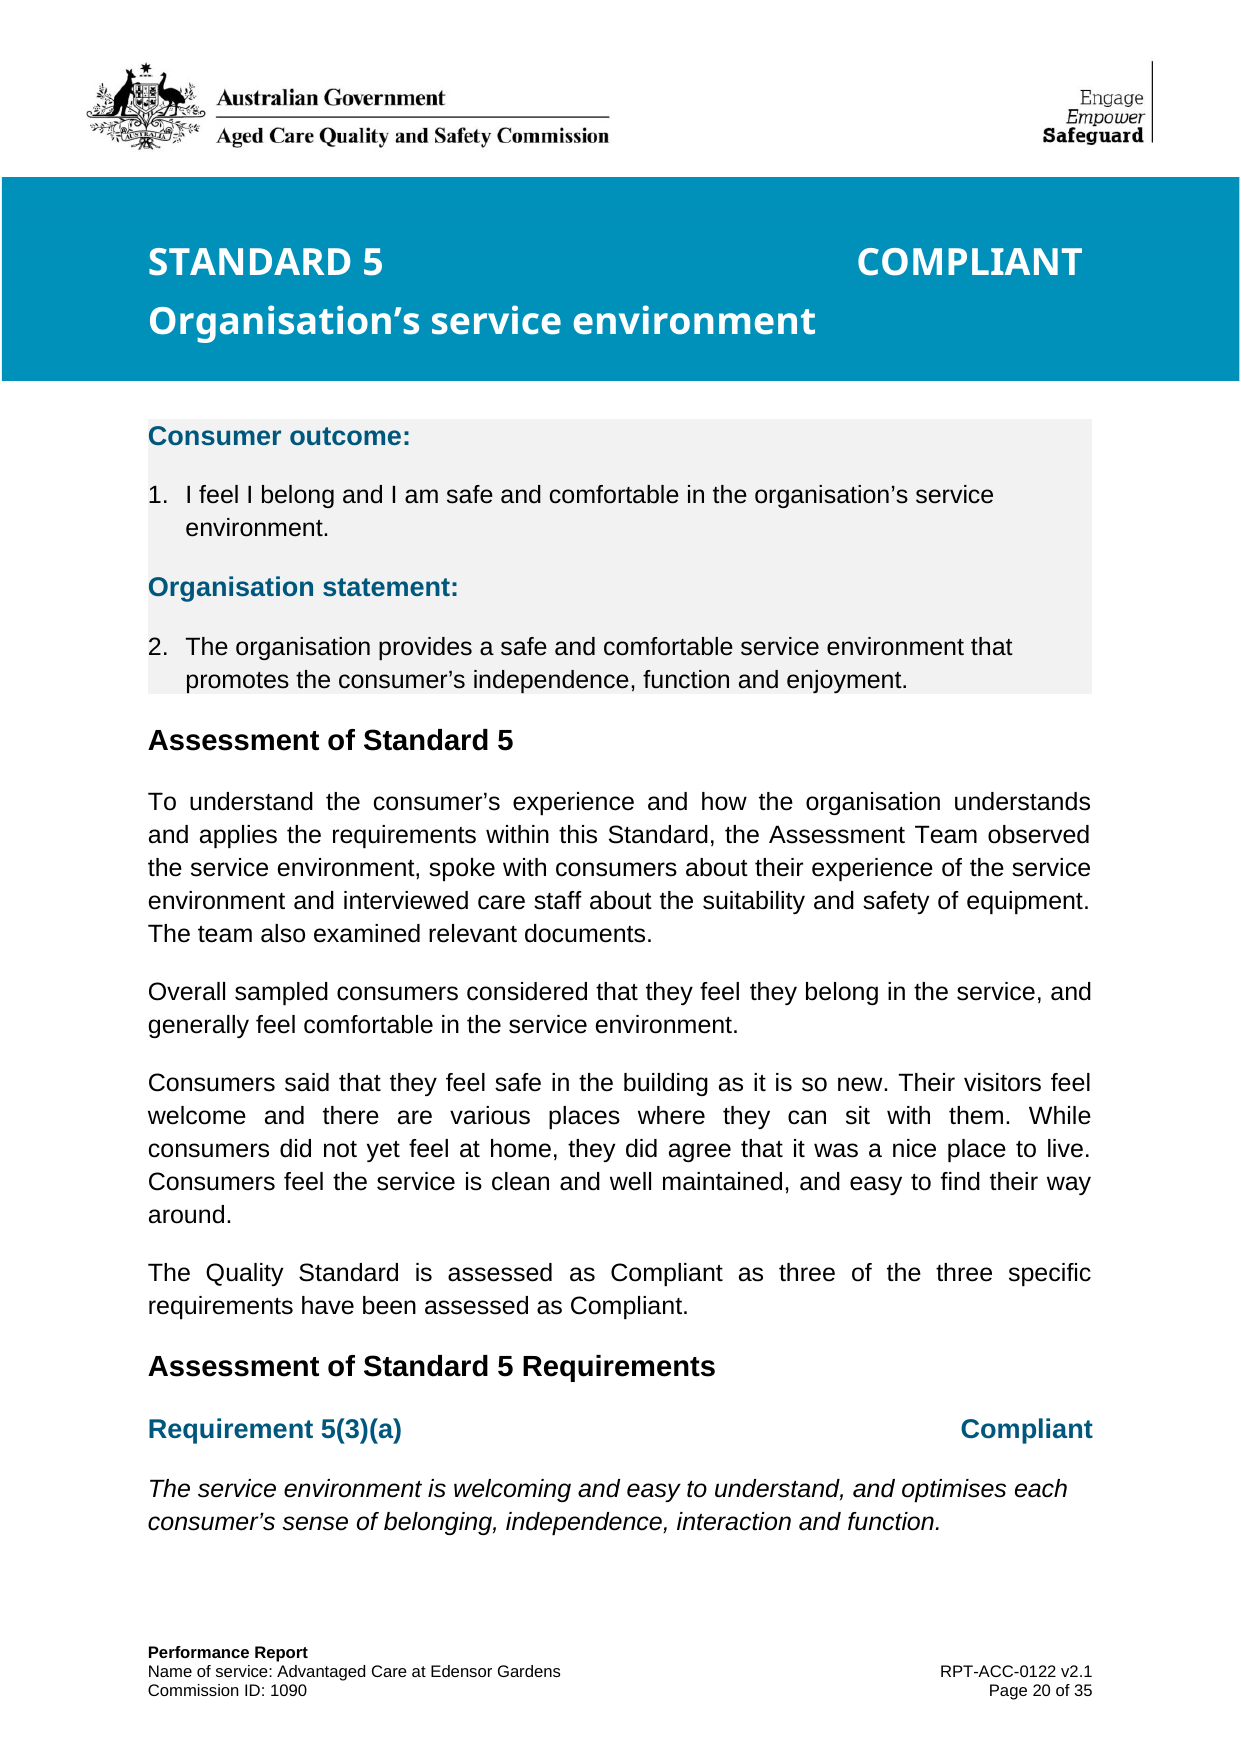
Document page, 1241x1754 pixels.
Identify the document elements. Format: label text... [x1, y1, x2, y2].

subtitle Organisation statement: [148, 571, 1092, 603]
subtitle STANDARD 5 COMPLIANT Organisation’s service environment [148, 236, 1092, 345]
text To understand the consumer’s experience and how the organisation understands and applies the requirements within this Standard, the Assessment Team observed the service environment, spoke with consumers about their experience of the service environment and interviewed care staff about the suitability and safety of equipment. The team also examined relevant documents. [148, 787, 1092, 948]
subtitle Assessment of Standard 5 [148, 723, 1092, 757]
subtitle Assessment of Standard 5 Requirements [148, 1349, 1092, 1383]
text Overall sampled consumers considered that they feel they belong in the service, and generally feel comfortable in the service environment. [148, 977, 1092, 1039]
subtitle Requirement 5(3)(a) Compliant [148, 1413, 1092, 1444]
picture [0, 1, 1241, 171]
text The service environment is welcoming and easy to understand, and optimises each consumer’s sense of belonging, independence, interaction and function. [148, 1474, 1092, 1536]
text Consumers said that they feel safe in the building as it is so new. Their visitors feel welcome and there are various places where they can sit with them. While consumers did not yet feel at home, they did agree that it was a nice place to live. Consumers feel the service is clean and well maintained, and easy to find their way around. [148, 1068, 1092, 1229]
text The Quality Standard is assessed as Compliant as three of the three specific requirements have been assessed as Compliant. [148, 1258, 1092, 1320]
list I feel I belong and I am safe and comfortable in the organisation’s service environment. [148, 480, 1092, 542]
subtitle Consumer outcome: [148, 419, 1092, 451]
list The organisation provides a safe and comfortable service environment that promotes the consumer’s independence, function and enjoyment. [148, 632, 1092, 694]
